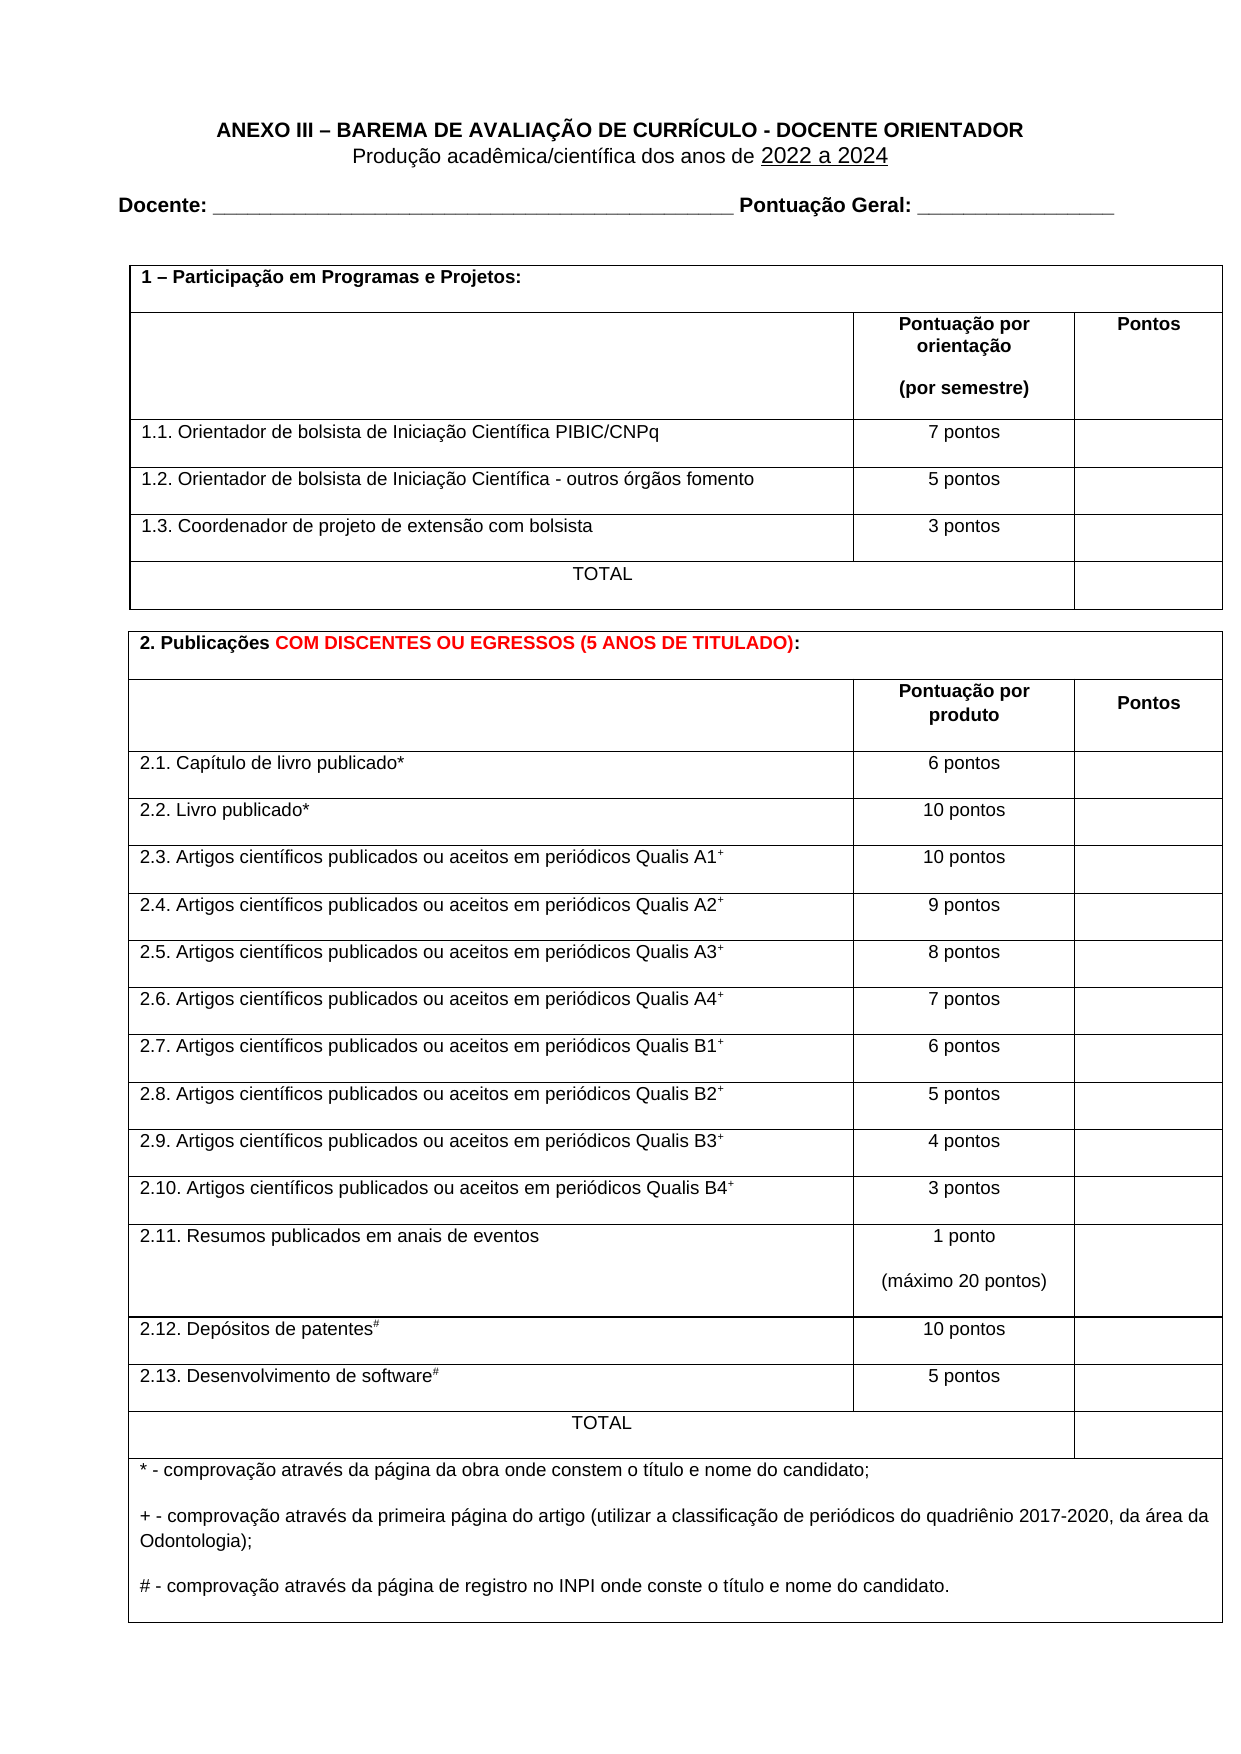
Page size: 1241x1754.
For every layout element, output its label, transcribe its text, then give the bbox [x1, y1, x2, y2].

table_cell 4 pontos [854, 1130, 1074, 1176]
table_cell [1075, 846, 1222, 892]
table_cell 9 pontos [854, 894, 1074, 940]
table_cell Pontuação por orientação (por semestre) [854, 313, 1074, 419]
table_cell 2.9. Artigos científicos publicados ou aceitos em periódicos Qualis B3+ [129, 1130, 853, 1176]
table_cell [1075, 1130, 1222, 1176]
table_cell [1075, 799, 1222, 845]
table_cell 6 pontos [854, 752, 1074, 798]
table_cell 5 pontos [854, 1365, 1074, 1411]
table_cell 2.11. Resumos publicados em anais de eventos [129, 1225, 853, 1316]
table_cell 3 pontos [854, 1177, 1074, 1223]
table_cell 2.5. Artigos científicos publicados ou aceitos em periódicos Qualis A3+ [129, 941, 853, 987]
table_cell TOTAL [131, 562, 1074, 608]
table_cell 2.12. Depósitos de patentes# [129, 1318, 853, 1364]
table_cell Pontos [1075, 313, 1222, 419]
table_cell [131, 313, 853, 419]
table_cell 2.3. Artigos científicos publicados ou aceitos em periódicos Qualis A1+ [129, 846, 853, 892]
table_cell 7 pontos [854, 988, 1074, 1034]
table_cell 2.10. Artigos científicos publicados ou aceitos em periódicos Qualis B4+ [129, 1177, 853, 1223]
table_cell 1 ponto (máximo 20 pontos) [854, 1225, 1074, 1316]
table_cell 2.1. Capítulo de livro publicado* [129, 752, 853, 798]
table_cell [1075, 420, 1222, 467]
table_cell 5 pontos [854, 468, 1074, 514]
table_cell 2.13. Desenvolvimento de software# [129, 1365, 853, 1411]
table_cell [129, 680, 853, 751]
table_header 1 – Participação em Programas e Projetos: [131, 266, 1222, 312]
table_cell 3 pontos [854, 515, 1074, 561]
table_cell 2.6. Artigos científicos publicados ou aceitos em periódicos Qualis A4+ [129, 988, 853, 1034]
table_cell Pontuação por produto [854, 680, 1074, 751]
table_cell 2.4. Artigos científicos publicados ou aceitos em periódicos Qualis A2+ [129, 894, 853, 940]
text ANEXO III – BAREMA DE AVALIAÇÃO DE CURRÍCULO - DOCENTE ORIENTADOR [118, 118, 1122, 142]
table_cell [1075, 988, 1222, 1034]
text Produção acadêmica/científica dos anos de 2022 a 2024 [118, 142, 1122, 168]
table_cell [1075, 1083, 1222, 1129]
table_cell 10 pontos [854, 846, 1074, 892]
table_cell TOTAL [129, 1412, 1074, 1458]
table_cell [1075, 894, 1222, 940]
table_cell 8 pontos [854, 941, 1074, 987]
text Docente: _____________________________________________ Pontuação Geral: _________________ [118, 192, 1122, 216]
table_cell 2.8. Artigos científicos publicados ou aceitos em periódicos Qualis B2+ [129, 1083, 853, 1129]
table_cell [1075, 562, 1222, 608]
table_cell [1075, 468, 1222, 514]
table_cell [1075, 1035, 1222, 1082]
table_cell 7 pontos [854, 420, 1074, 467]
table_cell 1.3. Coordenador de projeto de extensão com bolsista [131, 515, 853, 561]
table_cell 2.7. Artigos científicos publicados ou aceitos em periódicos Qualis B1+ [129, 1035, 853, 1082]
table_cell [1075, 1225, 1222, 1316]
table_header 2. Publicações COM DISCENTES OU EGRESSOS (5 ANOS DE TITULADO): [129, 632, 1222, 678]
table_cell 1.2. Orientador de bolsista de Iniciação Científica - outros órgãos fomento [131, 468, 853, 514]
table_cell 5 pontos [854, 1083, 1074, 1129]
table_cell 2.2. Livro publicado* [129, 799, 853, 845]
table_cell 10 pontos [854, 1318, 1074, 1364]
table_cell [129, 1459, 1222, 1622]
table_cell [1075, 752, 1222, 798]
table_cell 6 pontos [854, 1035, 1074, 1082]
table_cell [1075, 1318, 1222, 1364]
table_cell [1075, 1177, 1222, 1223]
table_cell [1075, 941, 1222, 987]
table_cell 1.1. Orientador de bolsista de Iniciação Científica PIBIC/CNPq [131, 420, 853, 467]
table_cell [1075, 1412, 1222, 1458]
table_cell [1075, 515, 1222, 561]
table_cell Pontos [1075, 680, 1222, 751]
table_cell [1075, 1365, 1222, 1411]
table_cell 10 pontos [854, 799, 1074, 845]
